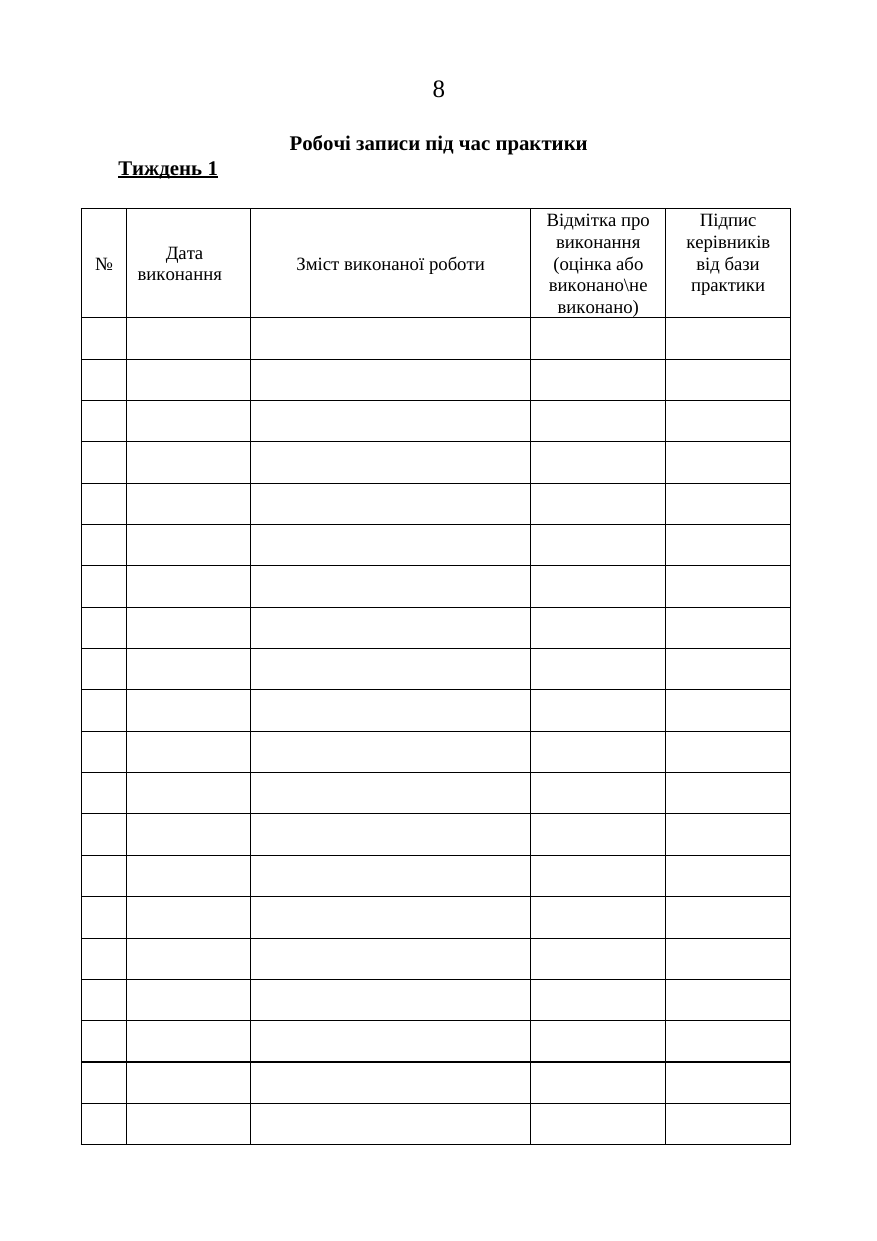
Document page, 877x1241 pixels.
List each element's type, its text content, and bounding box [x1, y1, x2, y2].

table_cell [127, 566, 250, 607]
table_cell [82, 980, 126, 1020]
table_cell [251, 401, 530, 441]
table_cell [251, 1021, 530, 1061]
table_cell [251, 856, 530, 896]
table_cell [666, 1104, 790, 1144]
table_cell [531, 814, 665, 855]
table_cell [82, 814, 126, 855]
table_cell [251, 814, 530, 855]
table_header Відмітка про виконання (оцiнка або виконано\не виконано) [531, 209, 665, 317]
table_cell [666, 318, 790, 358]
table_cell [531, 484, 665, 524]
table_cell [82, 1104, 126, 1144]
table_cell [666, 1021, 790, 1061]
table_cell [251, 566, 530, 607]
table_cell [666, 856, 790, 896]
table_cell [666, 401, 790, 441]
table_cell [531, 566, 665, 607]
table_cell [127, 732, 250, 772]
table_cell [251, 690, 530, 731]
table_cell [531, 1063, 665, 1103]
table_cell [251, 608, 530, 648]
subtitle Тиждень 1 [118, 155, 759, 179]
table_cell [666, 442, 790, 482]
table_cell [82, 566, 126, 607]
table_cell [251, 360, 530, 400]
table_cell [127, 525, 250, 565]
table_cell [531, 360, 665, 400]
table_cell [666, 649, 790, 689]
table_cell [82, 484, 126, 524]
table_cell [127, 608, 250, 648]
table_cell [531, 318, 665, 358]
table_cell [127, 318, 250, 358]
table_cell [127, 649, 250, 689]
table_cell [531, 939, 665, 979]
table_cell [82, 318, 126, 358]
table_cell [531, 442, 665, 482]
table_cell [666, 690, 790, 731]
table_cell [251, 980, 530, 1020]
table_header Дата виконання [127, 209, 250, 317]
table_cell [82, 939, 126, 979]
table_cell [531, 856, 665, 896]
table_cell [127, 814, 250, 855]
table_cell [127, 484, 250, 524]
table_cell [82, 608, 126, 648]
table_cell [666, 1063, 790, 1103]
table_cell [531, 897, 665, 937]
table_cell [127, 856, 250, 896]
table_cell [127, 690, 250, 731]
table_cell [531, 401, 665, 441]
table_header № [82, 209, 126, 317]
table_cell [82, 732, 126, 772]
table_cell [82, 360, 126, 400]
table_cell [251, 442, 530, 482]
table_cell [82, 1063, 126, 1103]
table_cell [82, 525, 126, 565]
table_cell [82, 773, 126, 813]
table_cell [127, 773, 250, 813]
table_cell [127, 1021, 250, 1061]
table_cell [251, 773, 530, 813]
table_cell [666, 732, 790, 772]
table_cell [82, 897, 126, 937]
table_cell [666, 814, 790, 855]
table_cell [251, 1063, 530, 1103]
table_cell [82, 690, 126, 731]
text Робочі записи під час практики [118, 131, 759, 155]
table_cell [666, 484, 790, 524]
table_cell [666, 773, 790, 813]
table_cell [251, 484, 530, 524]
table_cell [531, 732, 665, 772]
table_cell [127, 442, 250, 482]
table_cell [82, 442, 126, 482]
table_cell [666, 980, 790, 1020]
table_cell [531, 1104, 665, 1144]
table_cell [127, 360, 250, 400]
table_cell [666, 525, 790, 565]
table_header Пiдпис керiвникiв вiд бази практики [666, 209, 790, 317]
table_cell [666, 360, 790, 400]
table_cell [531, 773, 665, 813]
table_cell [251, 732, 530, 772]
table_header Змiст виконаної роботи [251, 209, 530, 317]
table_cell [251, 649, 530, 689]
table_cell [531, 690, 665, 731]
table_cell [531, 525, 665, 565]
table_cell [251, 939, 530, 979]
table_cell [82, 401, 126, 441]
table_cell [531, 980, 665, 1020]
table_cell [82, 856, 126, 896]
table_cell [82, 649, 126, 689]
table_cell [82, 1021, 126, 1061]
table_cell [127, 1104, 250, 1144]
table_cell [666, 939, 790, 979]
table_cell [666, 897, 790, 937]
table_cell [251, 525, 530, 565]
table_cell [666, 566, 790, 607]
table_cell [531, 1021, 665, 1061]
table_cell [531, 608, 665, 648]
table_cell [531, 649, 665, 689]
table_cell [251, 897, 530, 937]
table_cell [127, 939, 250, 979]
table_cell [666, 608, 790, 648]
table_cell [127, 401, 250, 441]
table_cell [251, 1104, 530, 1144]
table_cell [251, 318, 530, 358]
table_cell [127, 980, 250, 1020]
table_cell [127, 897, 250, 937]
table_cell [127, 1063, 250, 1103]
